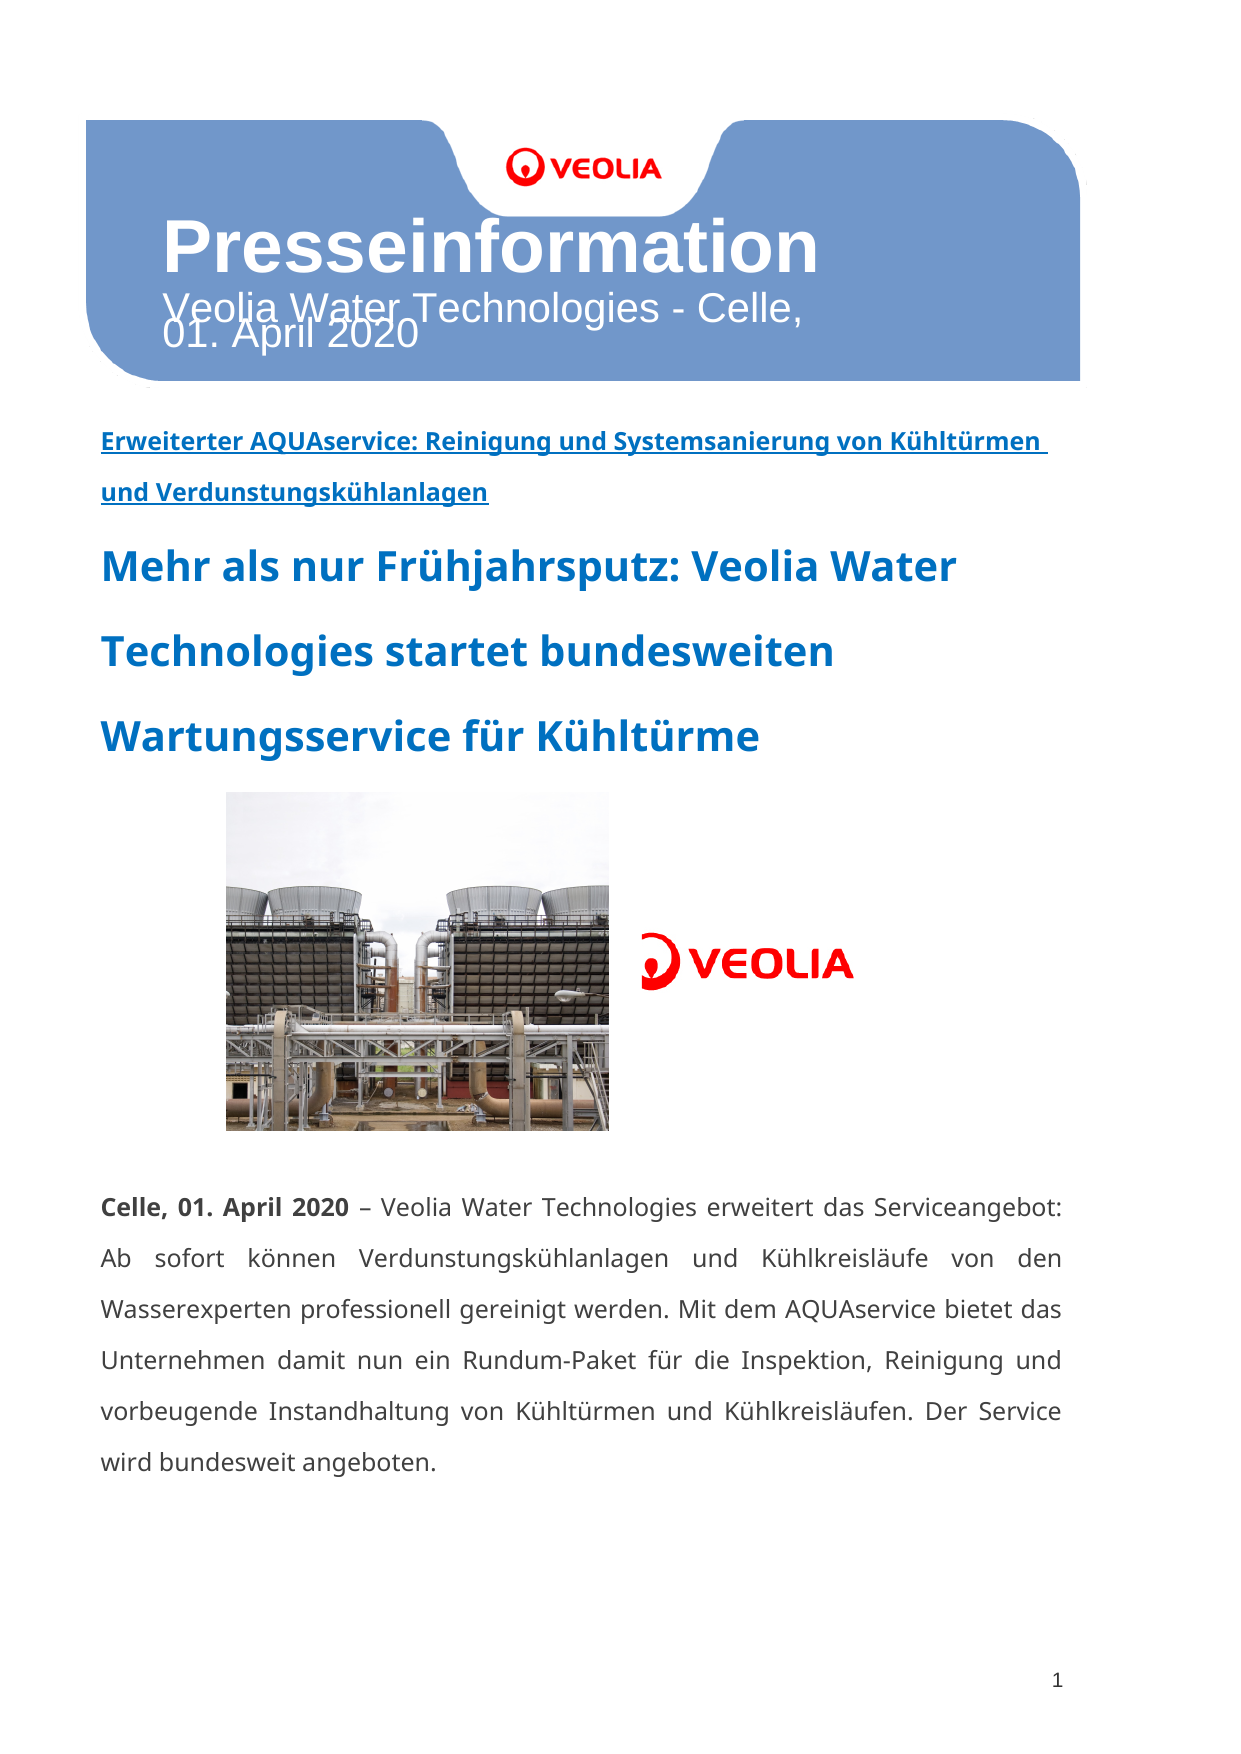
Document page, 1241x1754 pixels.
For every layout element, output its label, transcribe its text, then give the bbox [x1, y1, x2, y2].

picture [641, 901, 885, 1022]
picture [226, 792, 609, 1131]
table_header [642, 792, 935, 1143]
text Celle, 01. April 2020 – Veolia Water Technologies erweitert das Serviceangebot: Ab sofort können Verdunstungskühlanlagen und Kühlkreisläufe von den Wasserexperten professionell gereinigt werden. Mit dem AQUAservice bietet das Unternehmen damit nun ein Rundum-Paket für die Inspektion, Reinigung und vorbeugende Instandhaltung von Kühltürmen und Kühlkreisläufen. Der Service wird bundesweit angeboten. [100, 1190, 1063, 1479]
picture [78, 82, 1087, 388]
table_header [226, 792, 639, 1143]
